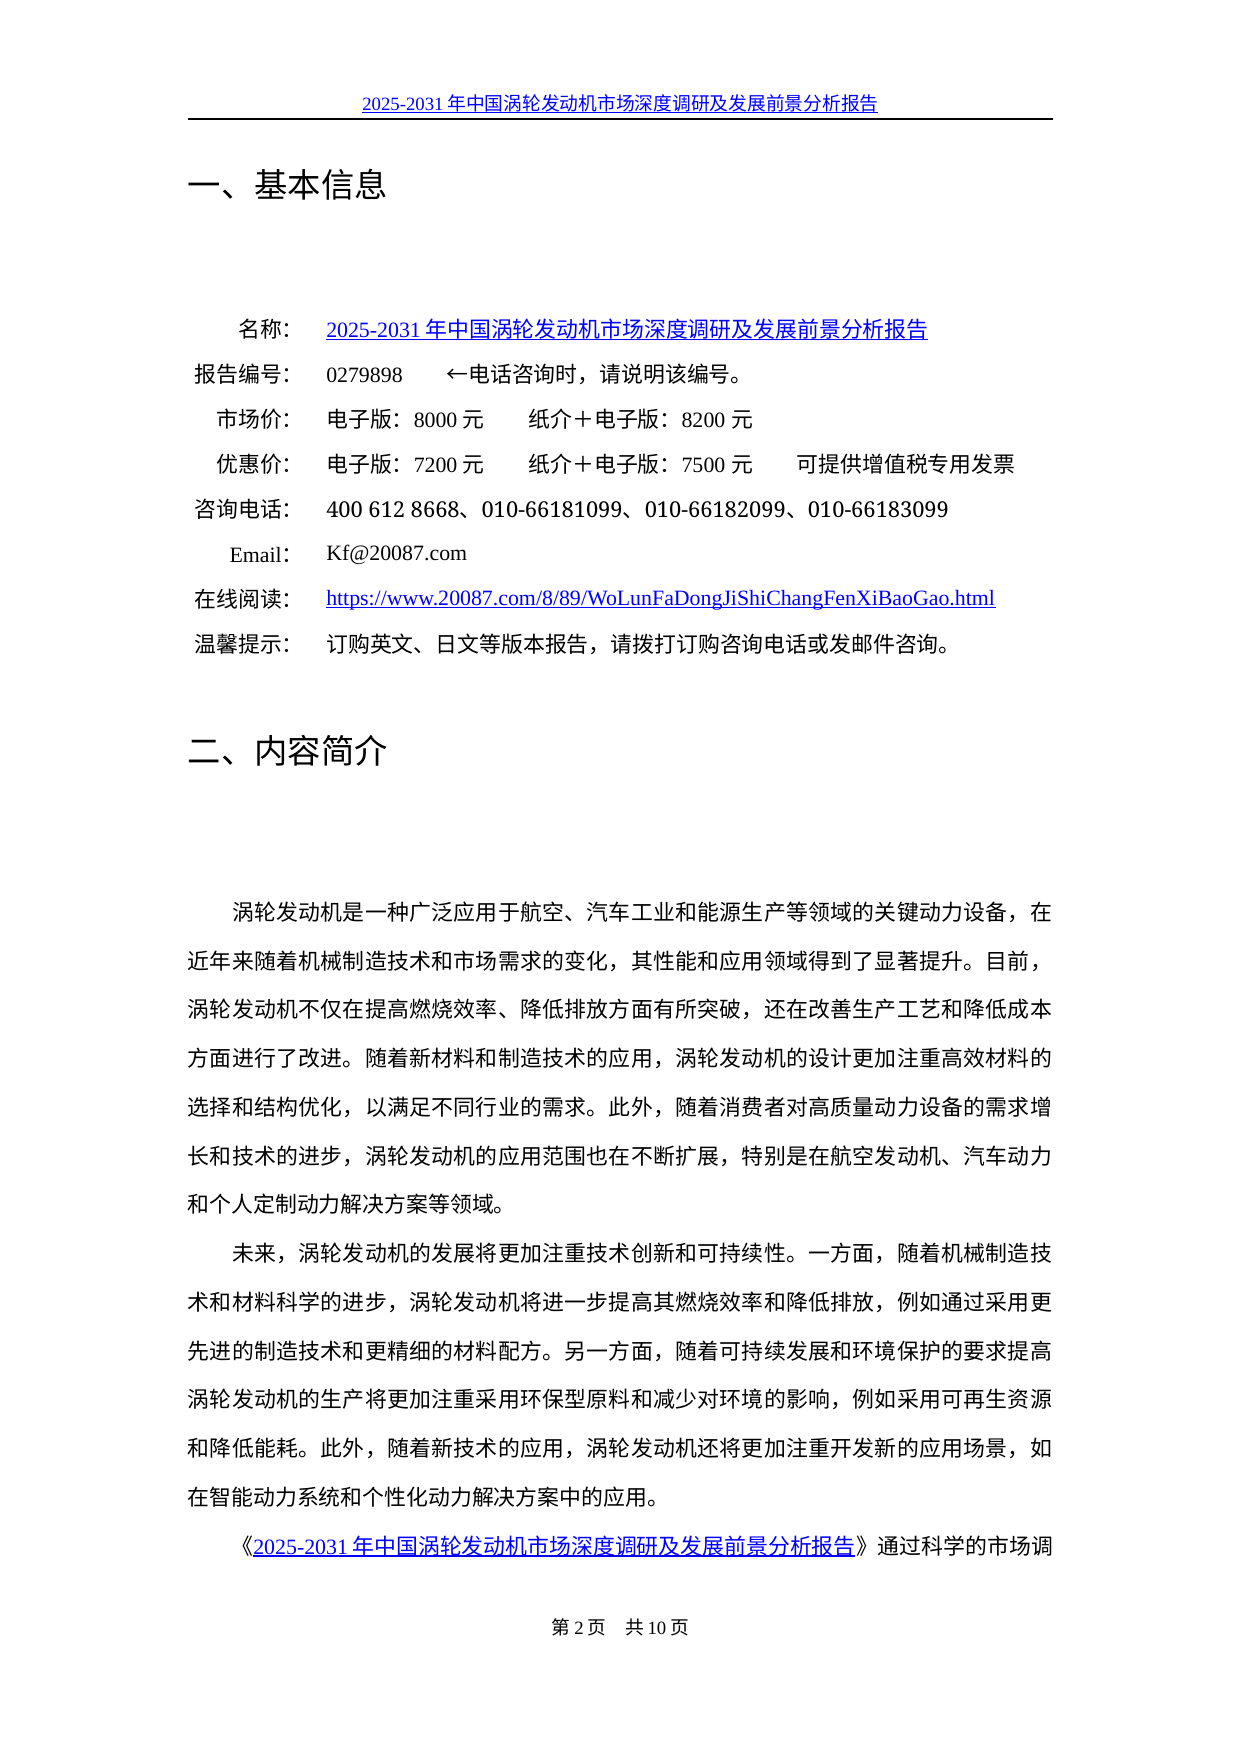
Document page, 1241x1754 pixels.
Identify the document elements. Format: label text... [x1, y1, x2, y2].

table_cell 订购英文、日文等版本报告，请拨打订购咨询电话或发邮件咨询。 [315, 627, 1073, 672]
table_cell 报告编号： [167, 357, 315, 402]
table_cell 优惠价： [167, 447, 315, 492]
table_cell Kf@20087.com [315, 537, 1073, 582]
table_cell Email： [167, 537, 315, 582]
table_cell 咨询电话： [167, 492, 315, 537]
table_cell [315, 582, 1073, 627]
table_header 2025-2031年中国涡轮发动机市场深度调研及发展前景分析报告 [315, 312, 1073, 357]
table_cell 市场价： [167, 402, 315, 447]
table_cell 电子版：8000 元 纸介＋电子版：8200 元 [315, 402, 1073, 447]
table_cell 电子版：7200 元 纸介＋电子版：7500 元 可提供增值税专用发票 [315, 447, 1073, 492]
table_cell 400 612 8668、010-66181099、010-66182099、010-66183099 [315, 492, 1073, 537]
title 一、基本信息 [187, 150, 1053, 215]
table_header 名称： [167, 312, 315, 357]
table_cell 在线阅读： [167, 582, 315, 627]
title 二、内容简介 [187, 717, 1053, 782]
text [187, 894, 1053, 1561]
table_cell 温馨提示： [167, 627, 315, 672]
table_cell 0279898 ←电话咨询时，请说明该编号。 [315, 357, 1073, 402]
